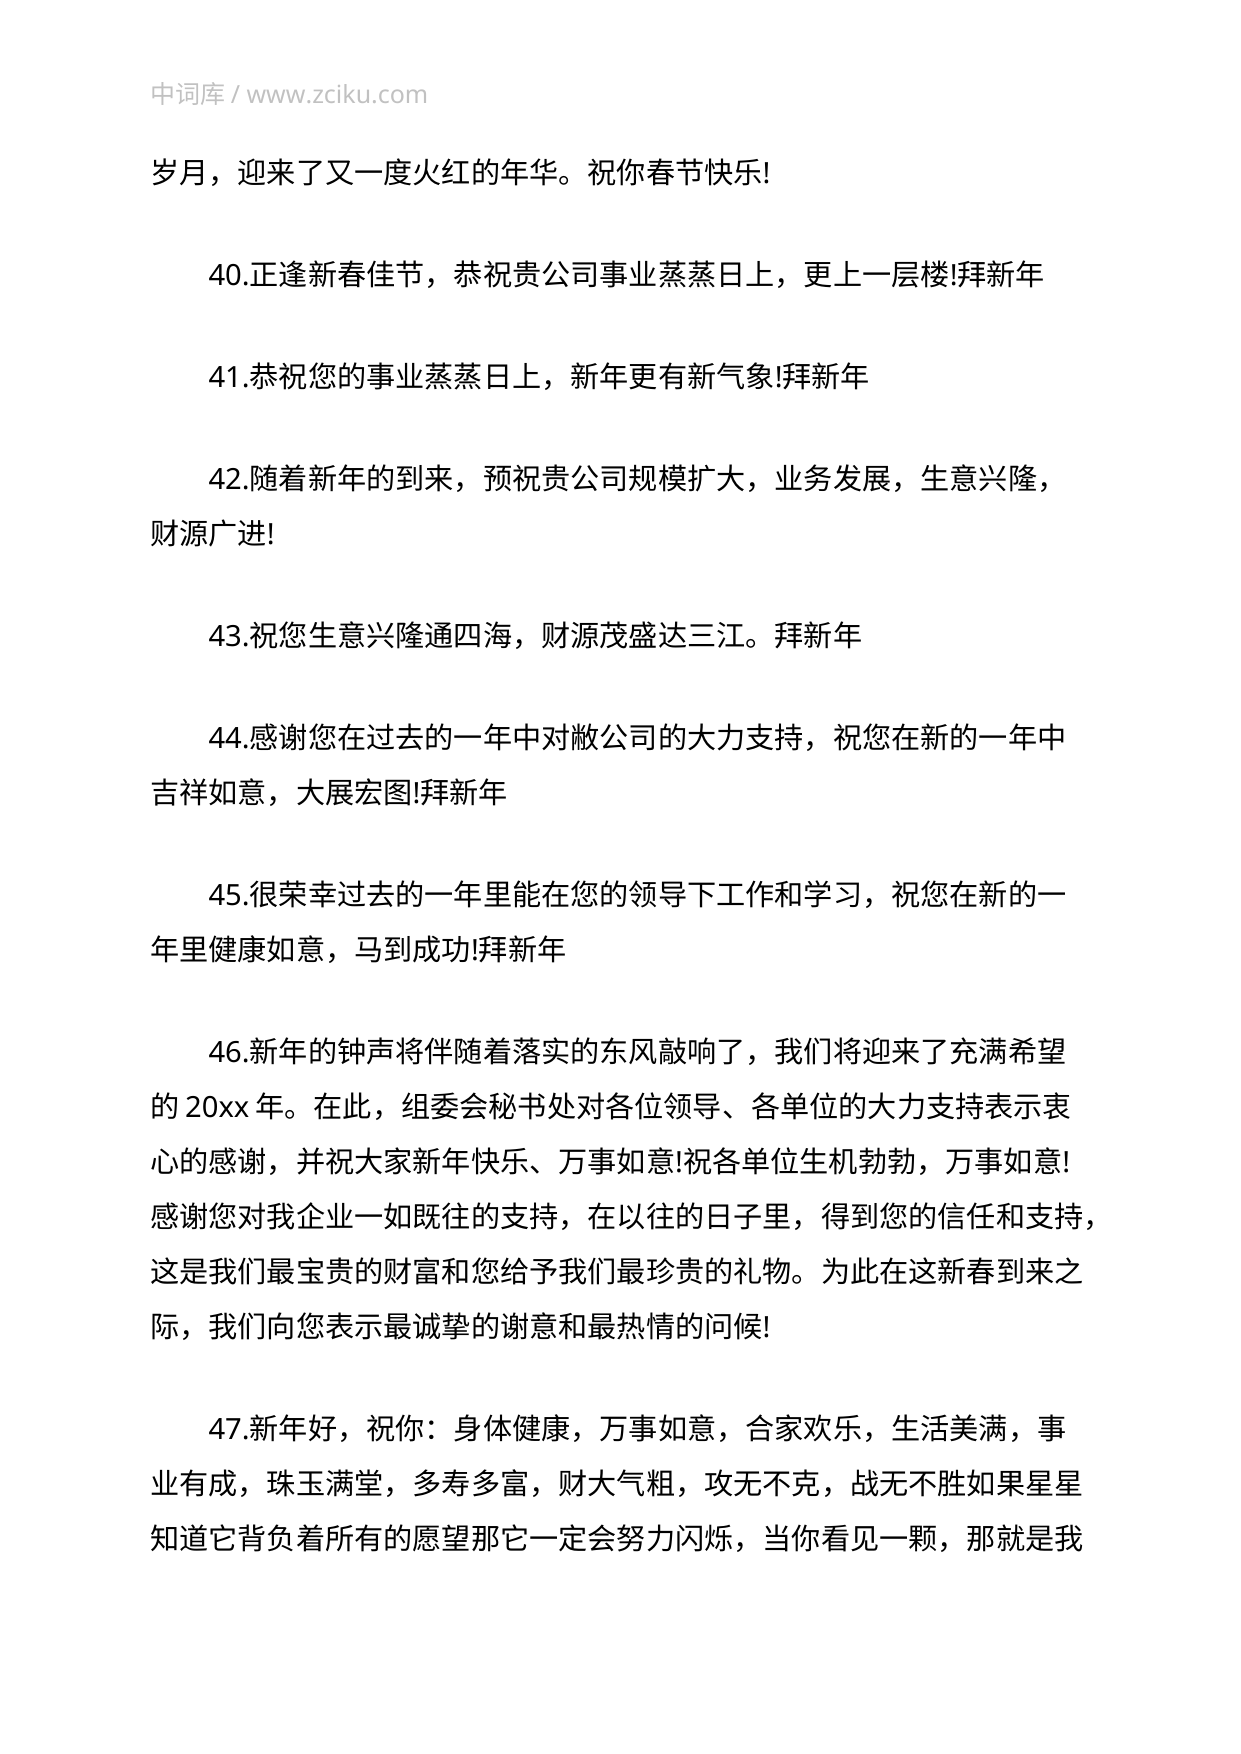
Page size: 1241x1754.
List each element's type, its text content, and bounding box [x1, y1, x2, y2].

text 46.新年的钟声将伴随着落实的东风敲响了，我们将迎来了充满希望的20xx年。在此，组委会秘书处对各位领导、各单位的大力支持表示衷心的感谢，并祝大家新年快乐、万事如意!祝各单位生机勃勃，万事如意!感谢您对我企业一如既往的支持，在以往的日子里，得到您的信任和支持，这是我们最宝贵的财富和您给予我们最珍贵的礼物。为此在这新春到来之际，我们向您表示最诚挚的谢意和最热情的问候! [150, 1029, 1090, 1346]
text 44.感谢您在过去的一年中对敝公司的大力支持，祝您在新的一年中吉祥如意，大展宏图!拜新年 [150, 715, 1090, 812]
text 45.很荣幸过去的一年里能在您的领导下工作和学习，祝您在新的一年里健康如意，马到成功!拜新年 [150, 872, 1090, 969]
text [150, 150, 1090, 192]
text 42.随着新年的到来，预祝贵公司规模扩大，业务发展，生意兴隆，财源广进! [150, 456, 1090, 553]
text 41.恭祝您的事业蒸蒸日上，新年更有新气象!拜新年 [150, 354, 1090, 396]
text 43.祝您生意兴隆通四海，财源茂盛达三江。拜新年 [150, 613, 1090, 655]
text 40.正逢新春佳节，恭祝贵公司事业蒸蒸日上，更上一层楼!拜新年 [150, 252, 1090, 294]
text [150, 1406, 1090, 1558]
